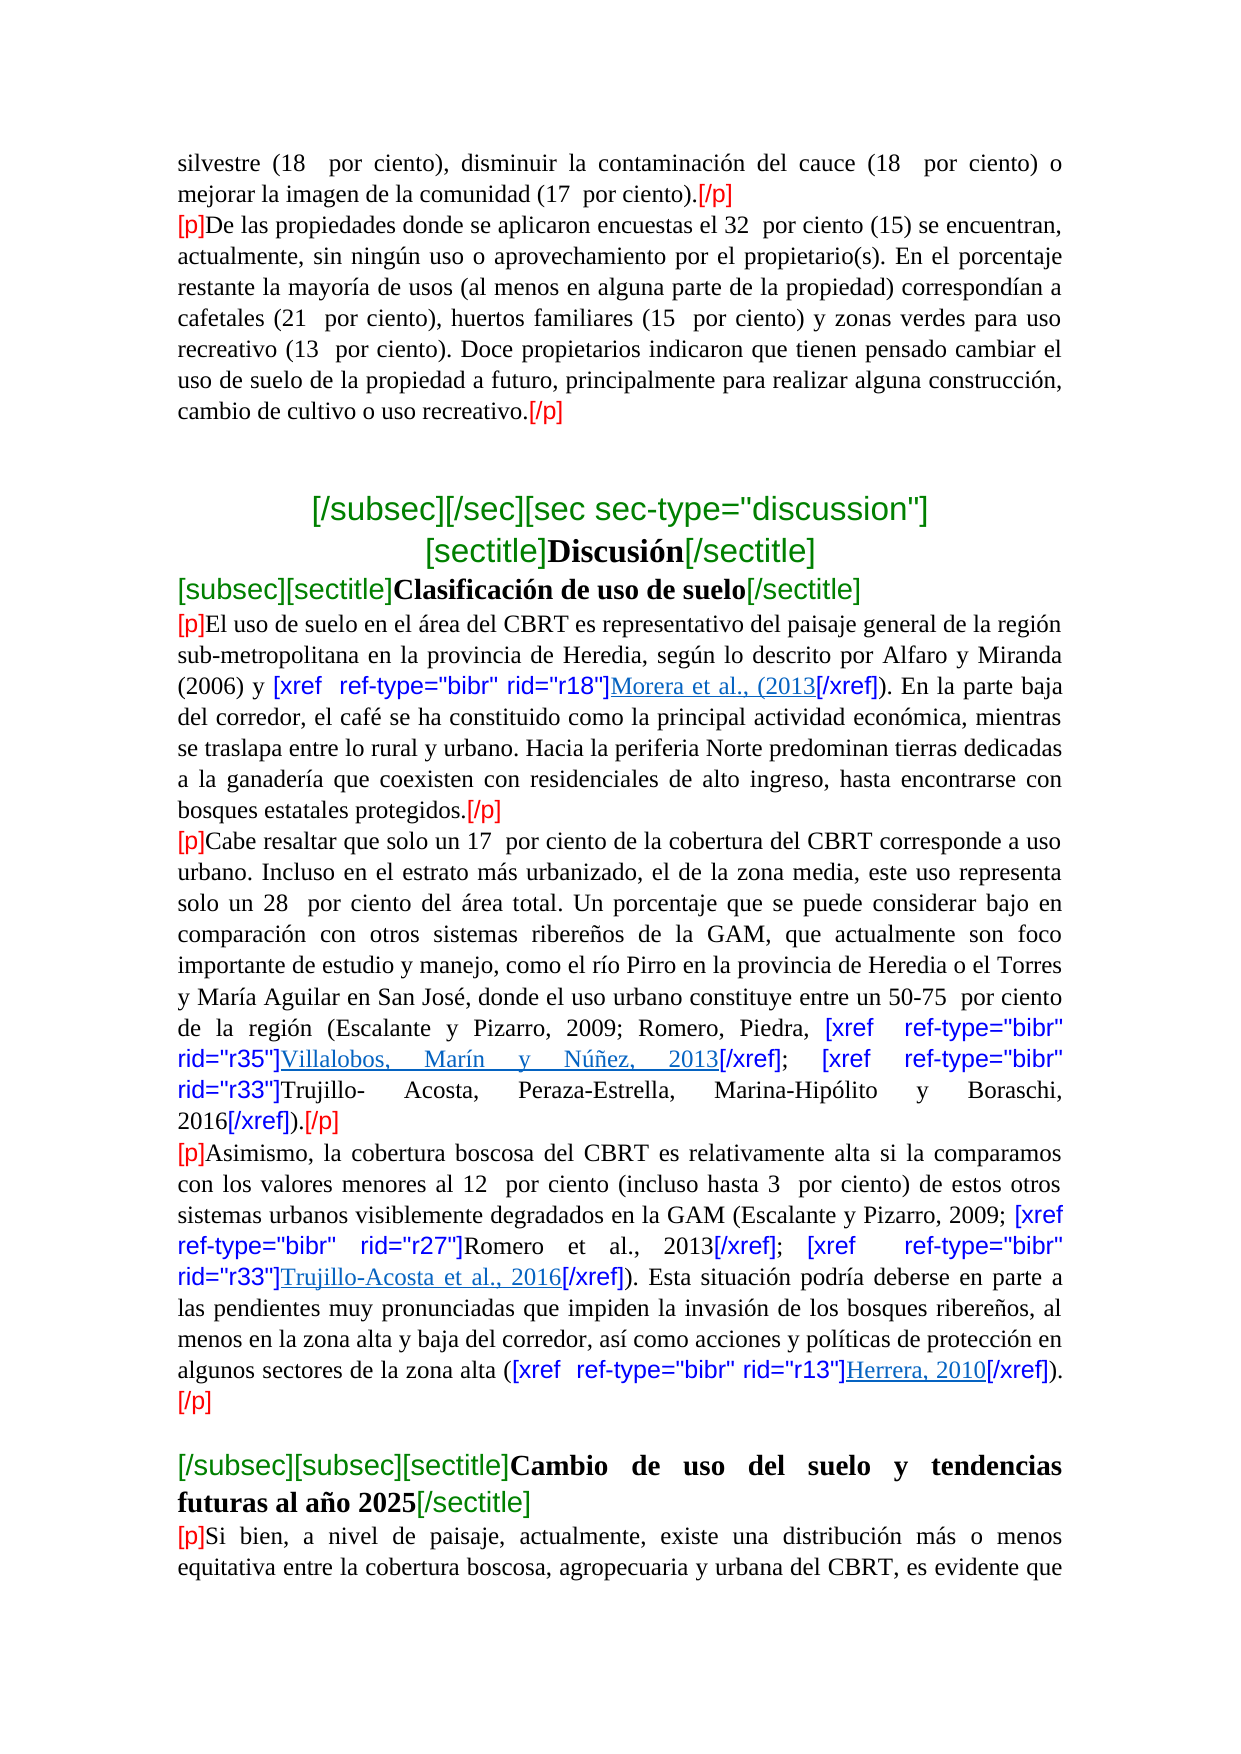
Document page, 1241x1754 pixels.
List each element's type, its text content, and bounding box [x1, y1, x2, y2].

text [177, 148, 1063, 207]
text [177, 1521, 1063, 1581]
text [/subsec][subsec][sectitle]Cambio de uso del suelo y tendencias futuras al año 2025[/sectitle] [177, 1448, 1063, 1518]
text [subsec][sectitle]Clasificación de uso de suelo[/sectitle] [177, 572, 1063, 606]
text [/subsec][/sec][sec sec-type="discussion"][sectitle]Discusión[/sectitle] [177, 489, 1063, 569]
text [p]Cabe resaltar que solo un 17 por ciento de la cobertura del CBRT corresponde a uso urbano. Incluso en el estrato más urbanizado, el de la zona media, este uso representa solo un 28 por ciento del área total. Un porcentaje que se puede considerar bajo en comparación con otros sistemas ribereños de la GAM, que actualmente son foco importante de estudio y manejo, como el río Pirro en la provincia de Heredia o el Torres y María Aguilar en San José, donde el uso urbano constituye entre un 50-75 por ciento de la región (Escalante y Pizarro, 2009; Romero, Piedra, [xref ref-type="bibr" rid="r35"]Villalobos, Marín y Núñez, 2013[/xref]; [xref ref-type="bibr" rid="r33"]Trujillo- Acosta, Peraza-Estrella, Marina-Hipólito y Boraschi, 2016[/xref]).[/p] [177, 826, 1063, 1135]
text [p]Asimismo, la cobertura boscosa del CBRT es relativamente alta si la comparamos con los valores menores al 12 por ciento (incluso hasta 3 por ciento) de estos otros sistemas urbanos visiblemente degradados en la GAM (Escalante y Pizarro, 2009; [xref ref-type="bibr" rid="r27"]Romero et al., 2013[/xref]; [xref ref-type="bibr" rid="r33"]Trujillo-Acosta et al., 2016[/xref]). Esta situación podría deberse en parte a las pendientes muy pronunciadas que impiden la invasión de los bosques ribereños, al menos en la zona alta y baja del corredor, así como acciones y políticas de protección en algunos sectores de la zona alta ([xref ref-type="bibr" rid="r13"]Herrera, 2010[/xref]).[/p] [177, 1137, 1063, 1415]
text [p]El uso de suelo en el área del CBRT es representativo del paisaje general de la región sub-metropolitana en la provincia de Heredia, según lo descrito por Alfaro y Miranda (2006) y [xref ref-type="bibr" rid="r18"]Morera et al., (2013[/xref]). En la parte baja del corredor, el café se ha constituido como la principal actividad económica, mientras se traslapa entre lo rural y urbano. Hacia la periferia Norte predominan tierras dedicadas a la ganadería que coexisten con residenciales de alto ingreso, hasta encontrarse con bosques estatales protegidos.[/p] [177, 609, 1063, 824]
text [p]De las propiedades donde se aplicaron encuestas el 32 por ciento (15) se encuentran, actualmente, sin ningún uso o aprovechamiento por el propietario(s). En el porcentaje restante la mayoría de usos (al menos en alguna parte de la propiedad) correspondían a cafetales (21 por ciento), huertos familiares (15 por ciento) y zonas verdes para uso recreativo (13 por ciento). Doce propietarios indicaron que tienen pensado cambiar el uso de suelo de la propiedad a futuro, principalmente para realizar alguna construcción, cambio de cultivo o uso recreativo.[/p] [177, 210, 1063, 425]
